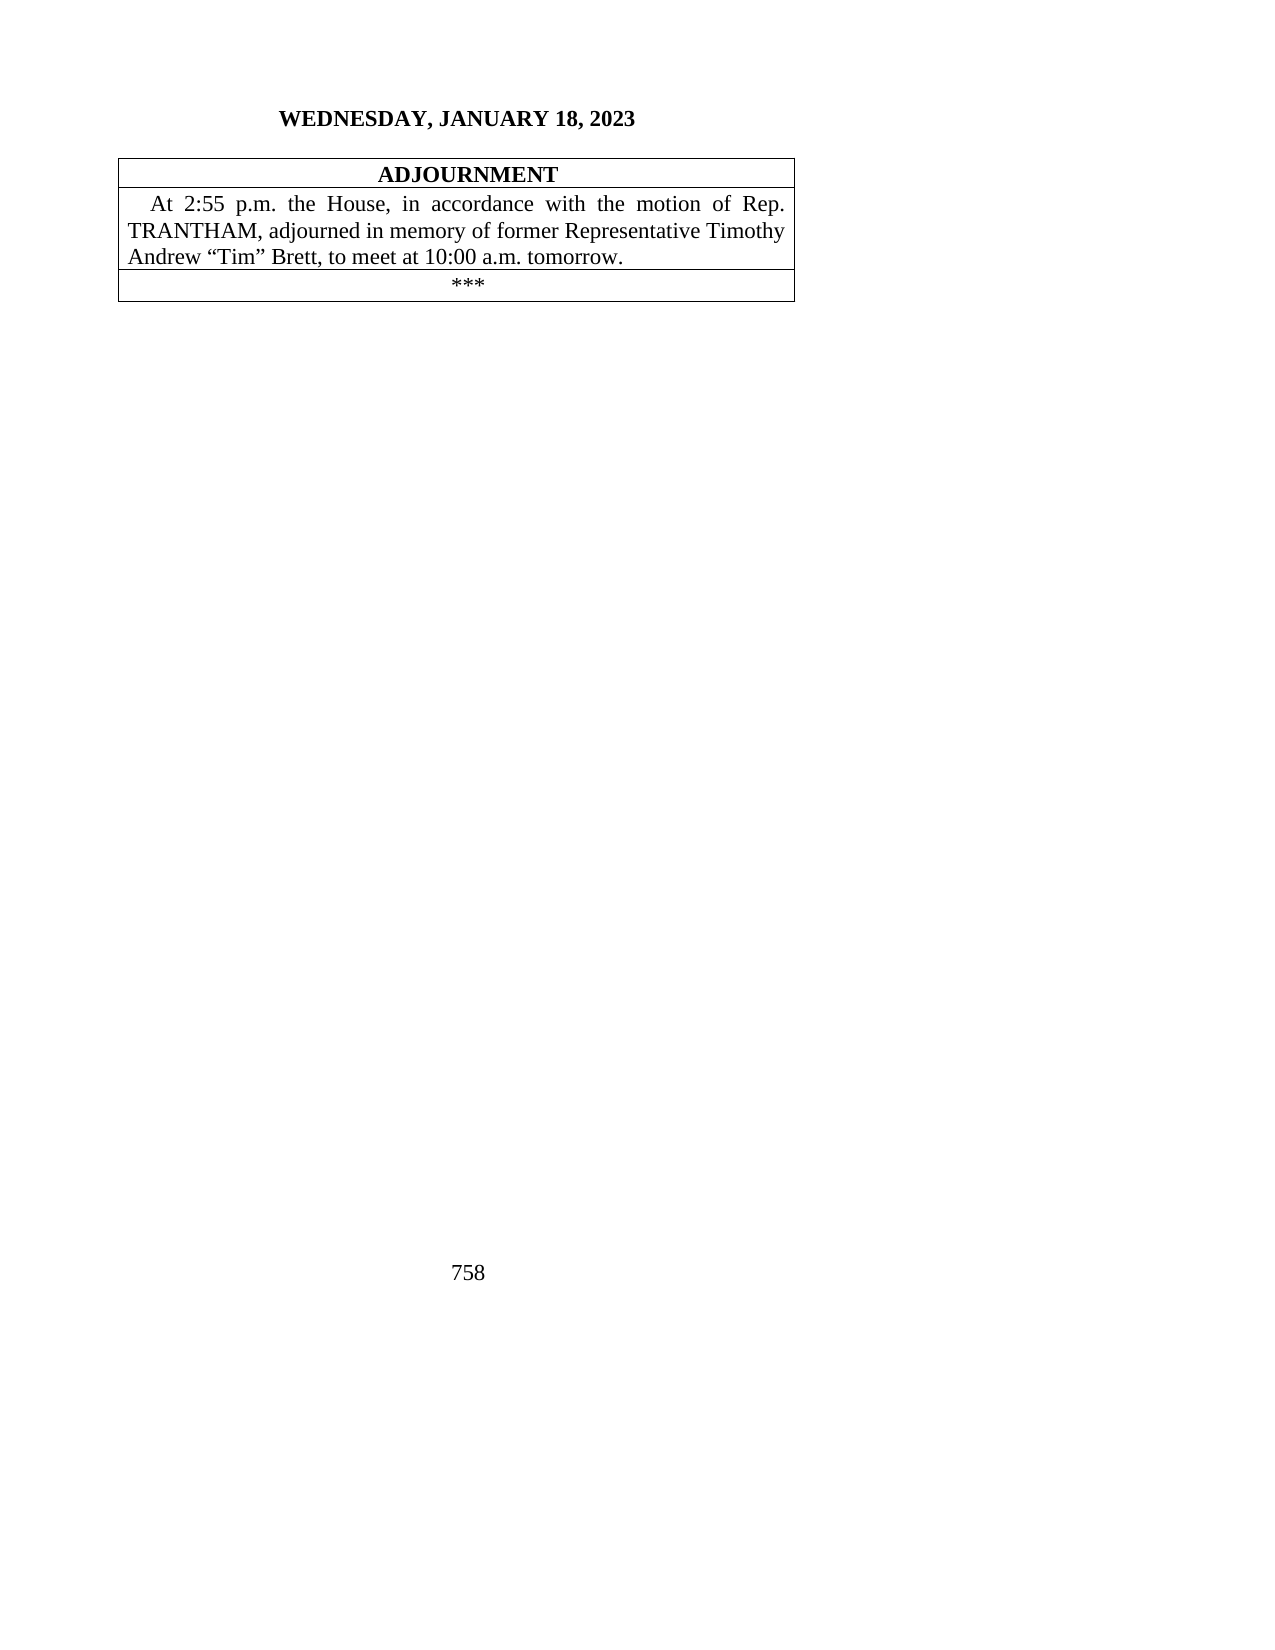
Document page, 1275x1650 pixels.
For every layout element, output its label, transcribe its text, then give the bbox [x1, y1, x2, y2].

text *** [119, 270, 794, 301]
text ADJOURNMENT [119, 159, 794, 187]
text At 2:55 p.m. the House, in accordance with the motion of Rep. TRANTHAM, adjourned in memory of former Representative Timothy Andrew “Tim” Brett, to meet at 10:00 a.m. tomorrow. [119, 188, 794, 269]
